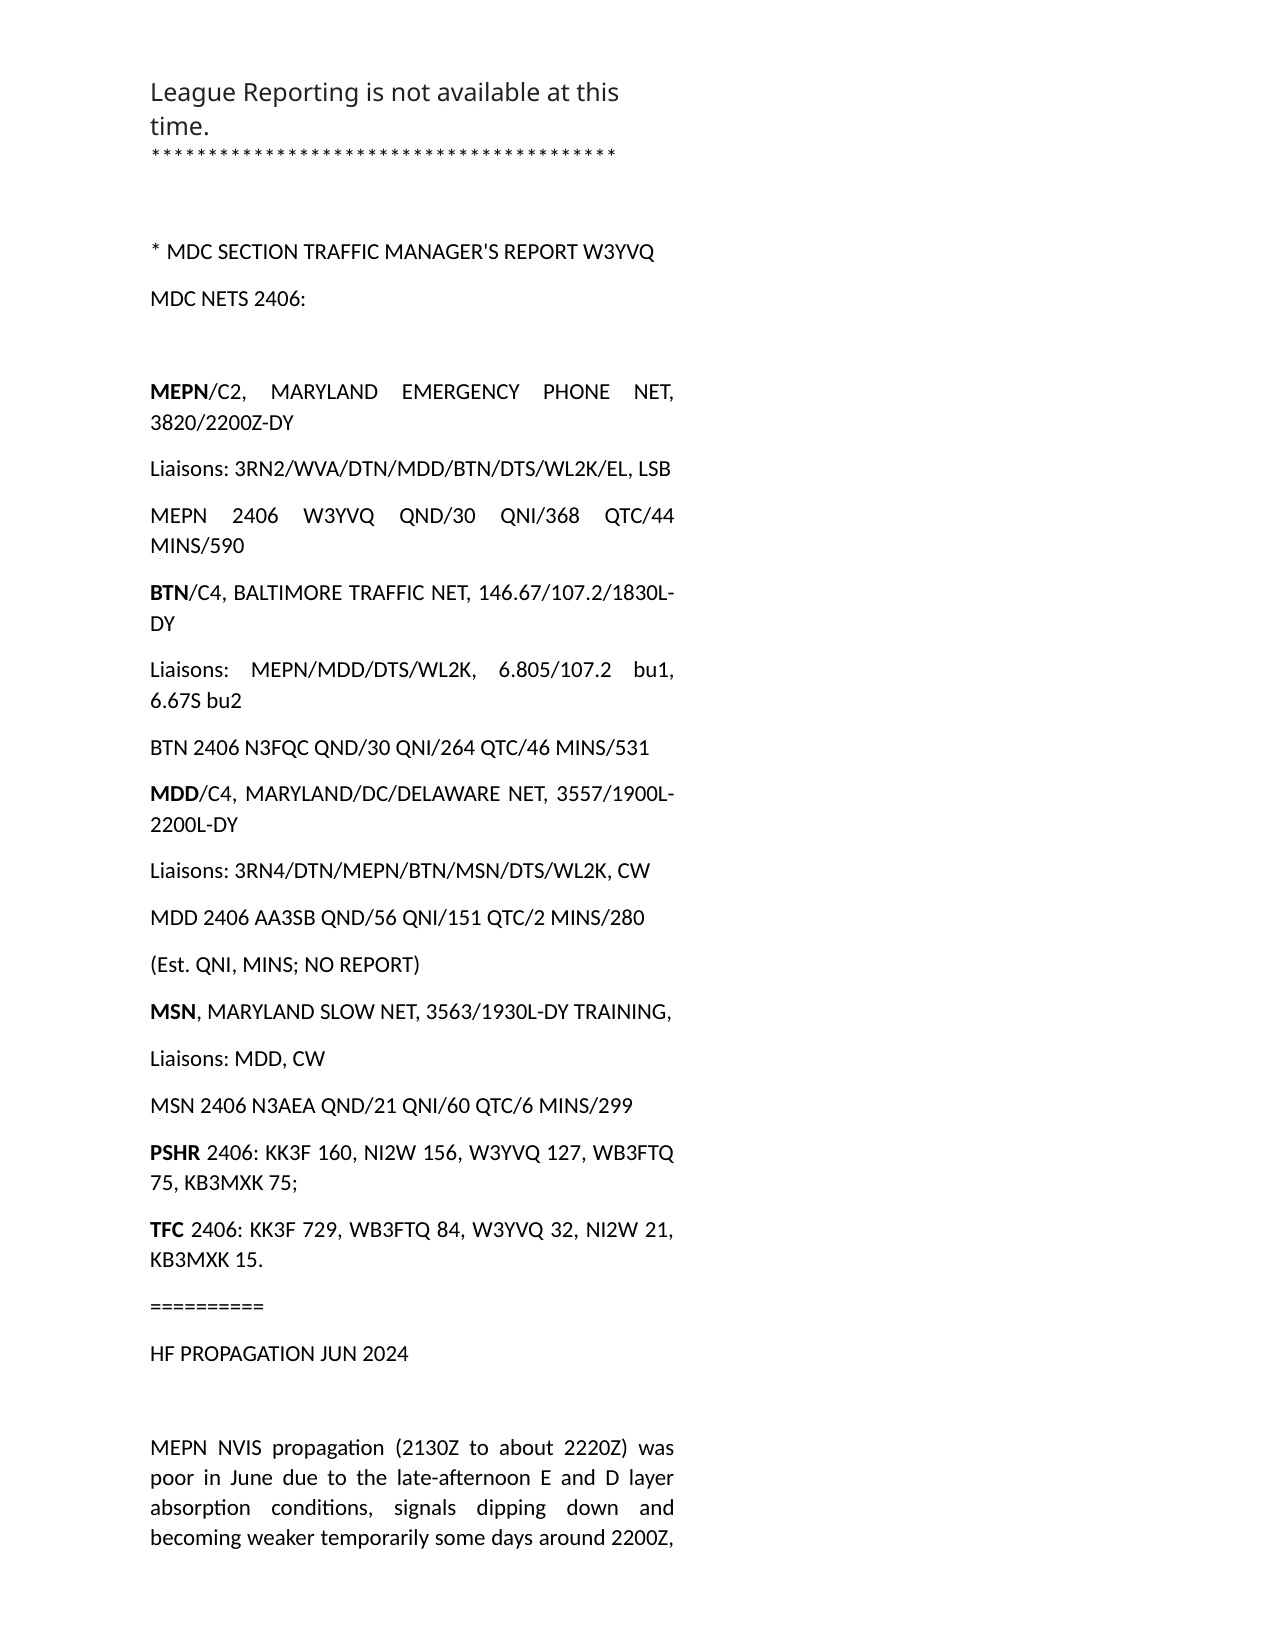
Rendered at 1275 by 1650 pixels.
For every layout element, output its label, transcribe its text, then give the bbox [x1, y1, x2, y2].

text (Est. QNI, MINS; NO REPORT) [150, 950, 675, 978]
text ========== [150, 1292, 675, 1320]
text League Reporting is not available at this time. [150, 75, 675, 143]
text Liaisons: MDD, CW [150, 1044, 675, 1072]
text MEPN 2406 W3YVQ QND/30 QNI/368 QTC/44 MINS/590 [150, 501, 675, 560]
text BTN/C4, BALTIMORE TRAFFIC NET, 146.67/107.2/1830L-DY [150, 578, 675, 637]
text MDD 2406 AA3SB QND/56 QNI/151 QTC/2 MINS/280 [150, 903, 675, 932]
text Liaisons: 3RN2/WVA/DTN/MDD/BTN/DTS/WL2K/EL, LSB [150, 454, 675, 483]
text * MDC SECTION TRAFFIC MANAGER'S REPORT W3YVQ [150, 237, 675, 265]
text PSHR 2406: KK3F 160, NI2W 156, W3YVQ 127, WB3FTQ 75, KB3MXK 75; [150, 1138, 675, 1196]
text MSN, MARYLAND SLOW NET, 3563/1930L-DY TRAINING, [150, 997, 675, 1025]
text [150, 1433, 675, 1551]
text ***************************************** [150, 143, 675, 171]
text MDC NETS 2406: [150, 284, 675, 312]
text MDD/C4, MARYLAND/DC/DELAWARE NET, 3557/1900L-2200L-DY [150, 779, 675, 838]
text Liaisons: 3RN4/DTN/MEPN/BTN/MSN/DTS/WL2K, CW [150, 857, 675, 885]
text MSN 2406 N3AEA QND/21 QNI/60 QTC/6 MINS/299 [150, 1091, 675, 1119]
text Liaisons: MEPN/MDD/DTS/WL2K, 6.805/107.2 bu1, 6.67S bu2 [150, 656, 675, 714]
text HF PROPAGATION JUN 2024 [150, 1339, 675, 1367]
text BTN 2406 N3FQC QND/30 QNI/264 QTC/46 MINS/531 [150, 733, 675, 761]
text MEPN/C2, MARYLAND EMERGENCY PHONE NET, 3820/2200Z-DY [150, 377, 675, 436]
text TFC 2406: KK3F 729, WB3FTQ 84, W3YVQ 32, NI2W 21, KB3MXK 15. [150, 1215, 675, 1273]
